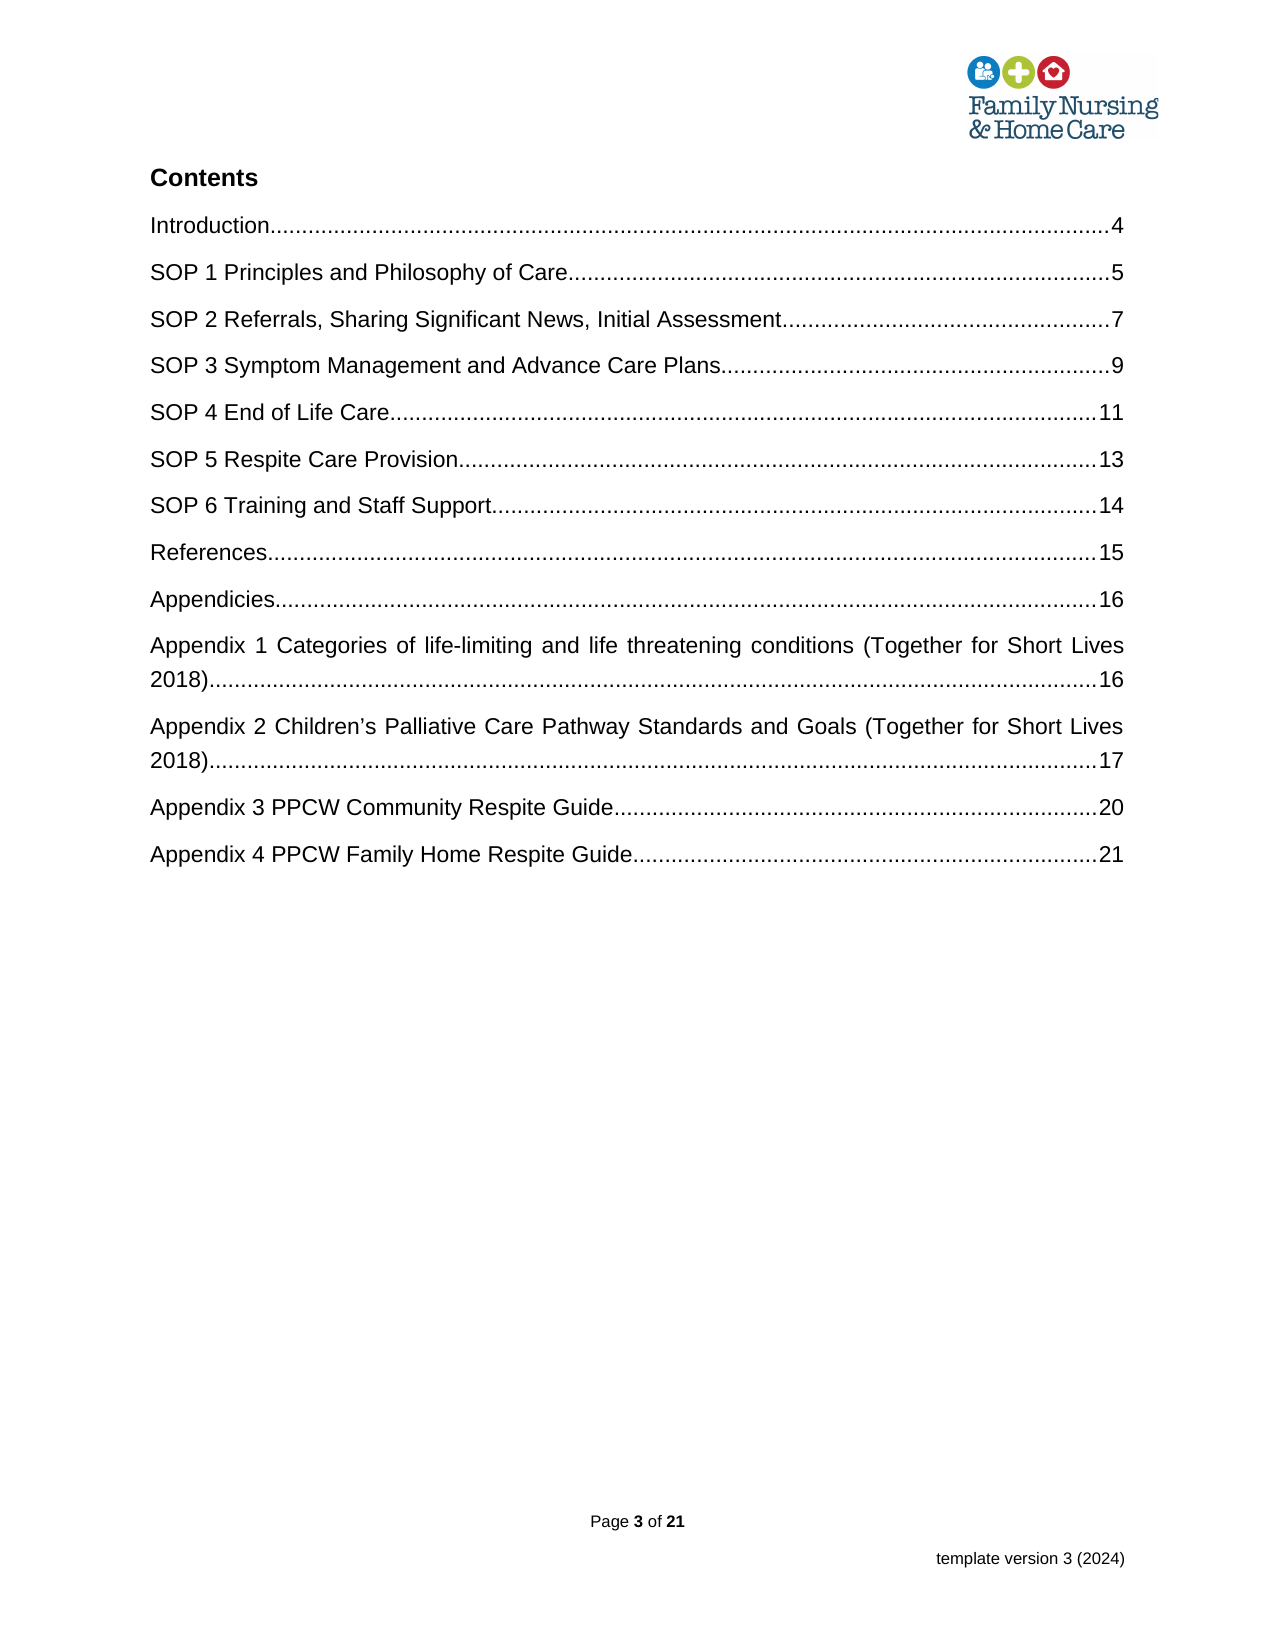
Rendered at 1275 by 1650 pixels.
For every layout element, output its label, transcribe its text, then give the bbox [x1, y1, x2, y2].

text SOP 3 Symptom Management and Advance Care Plans 9 [150, 352, 1125, 379]
text Appendix 3 PPCW Community Respite Guide 20 [150, 794, 1125, 820]
text Contents [150, 162, 1125, 191]
text SOP 6 Training and Staff Support 14 [150, 492, 1125, 519]
text SOP 1 Principles and Philosophy of Care 5 [150, 259, 1125, 285]
text Appendix 1 Categories of life-limiting and life threatening conditions (Together for Short Lives 2018) 16 [150, 632, 1125, 693]
text SOP 2 Referrals, Sharing Significant News, Initial Assessment 7 [150, 306, 1125, 332]
text References 15 [150, 539, 1125, 565]
text Introduction 4 [150, 212, 1125, 239]
text Appendix 4 PPCW Family Home Respite Guide 21 [150, 841, 1125, 867]
text SOP 4 End of Life Care 11 [150, 399, 1125, 425]
text Appendicies 16 [150, 586, 1125, 612]
picture [964, 54, 1159, 139]
text SOP 5 Respite Care Provision 13 [150, 446, 1125, 472]
text Appendix 2 Children’s Palliative Care Pathway Standards and Goals (Together for Short Lives 2018) 17 [150, 713, 1125, 774]
